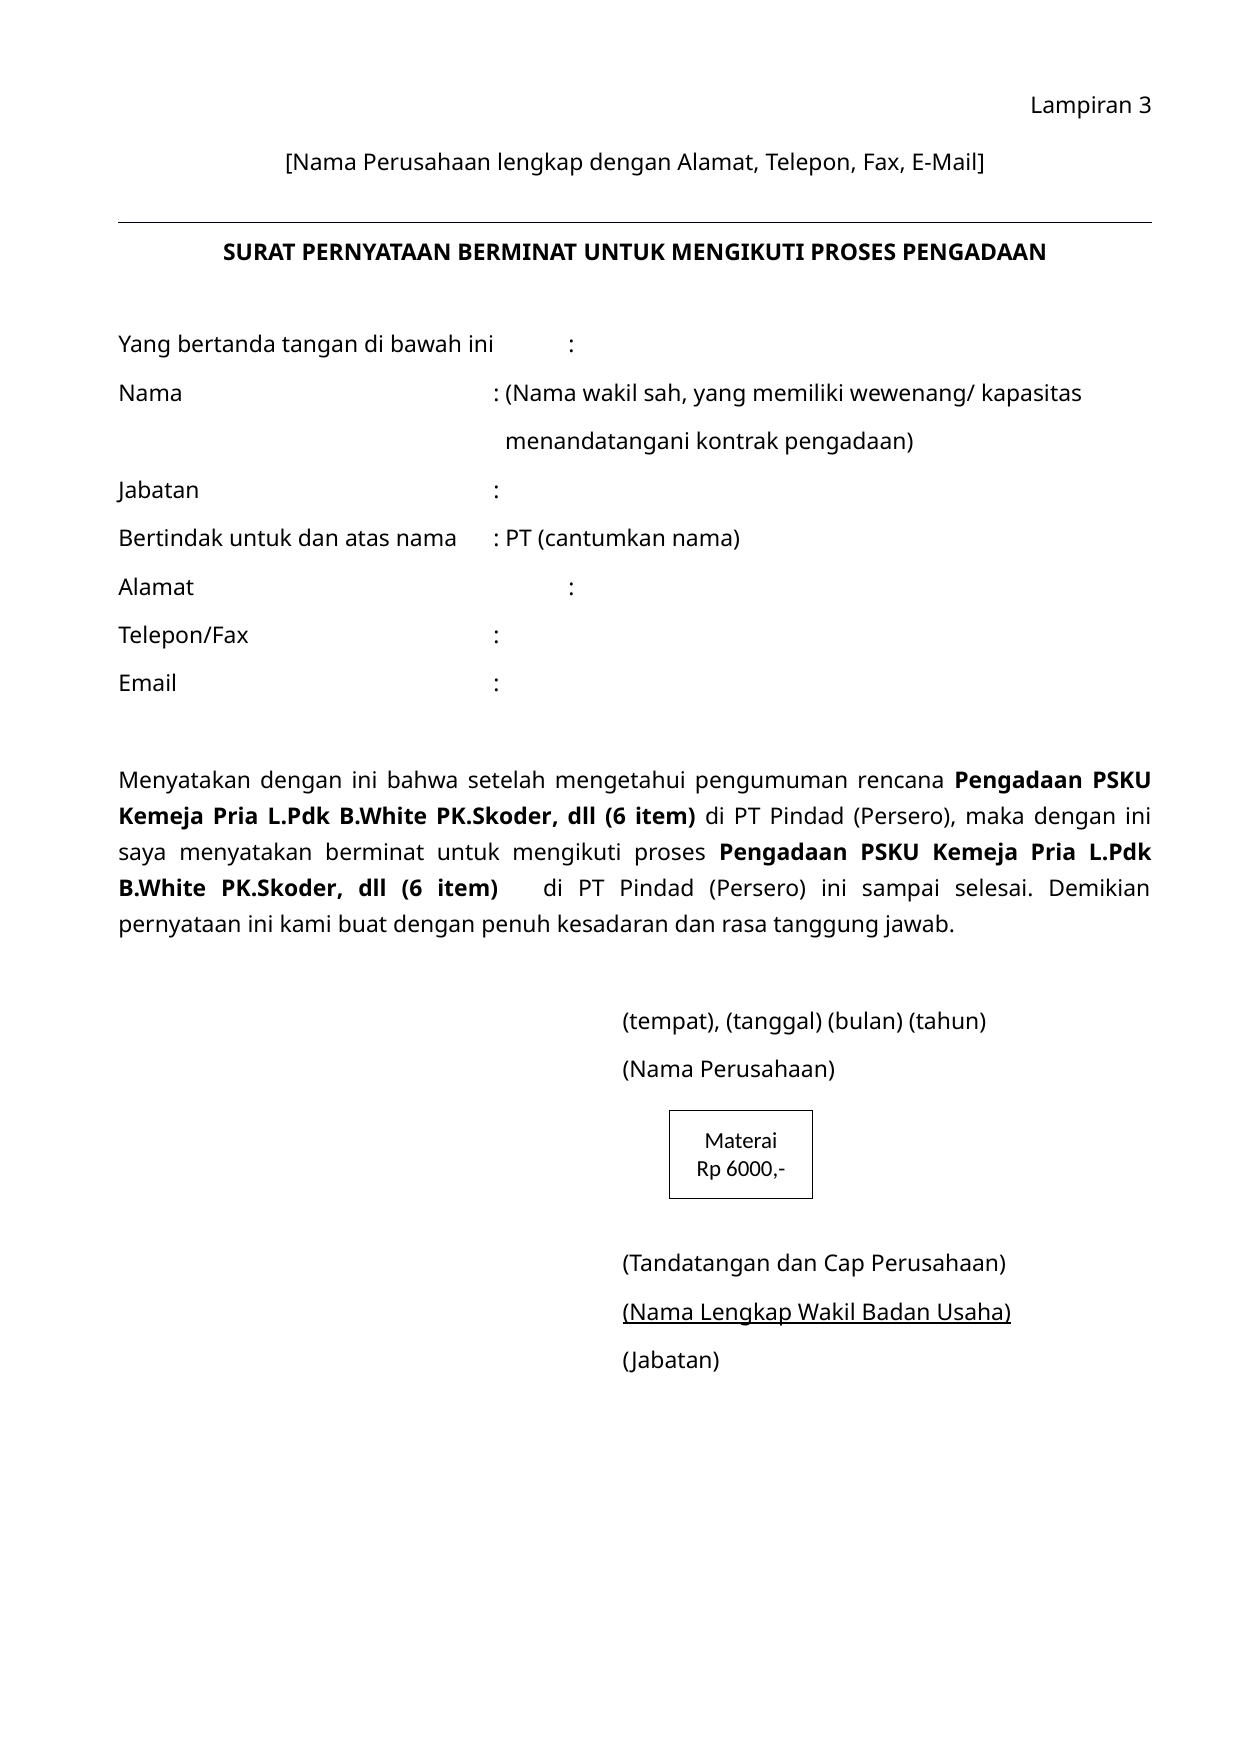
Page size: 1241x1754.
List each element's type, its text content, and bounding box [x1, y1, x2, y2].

text menandatangani kontrak pengadaan) [418, 425, 1152, 456]
text (tempat), (tanggal) (bulan) (tahun) [622, 1005, 1152, 1036]
text [Nama Perusahaan lengkap dengan Alamat, Telepon, Fax, E-Mail] [118, 145, 1152, 177]
text (Tandatangan dan Cap Perusahaan) [622, 1247, 1152, 1278]
text Jabatan : [118, 473, 1152, 505]
text Alamat : [118, 570, 1152, 602]
text Email : [118, 667, 1152, 698]
text (Nama Perusahaan) [622, 1053, 1152, 1084]
text (Jabatan) [622, 1344, 1152, 1375]
text Yang bertanda tangan di bawah ini : [118, 328, 1152, 359]
text Telepon/Fax : [118, 619, 1152, 650]
text Nama : (Nama wakil sah, yang memiliki wewenang/ kapasitas [118, 377, 1152, 408]
text SURAT PERNYATAAN BERMINAT UNTUK MENGIKUTI PROSES PENGADAAN [118, 236, 1152, 267]
text Bertindak untuk dan atas nama : PT (cantumkan nama) [118, 522, 1152, 553]
text Lampiran 3 [118, 89, 1152, 120]
text Menyatakan dengan ini bahwa setelah mengetahui pengumuman rencana Pengadaan PSKU Kemeja Pria L.Pdk B.White PK.Skoder, dll (6 item) di PT Pindad (Persero), maka dengan ini saya menyatakan berminat untuk mengikuti proses Pengadaan PSKU Kemeja Pria L.Pdk B.White PK.Skoder, dll (6 item) di PT Pindad (Persero) ini sampai selesai. Demikian pernyataan ini kami buat dengan penuh kesadaran dan rasa tanggung jawab. [118, 764, 1152, 939]
text (Nama Lengkap Wakil Badan Usaha) [622, 1295, 1152, 1327]
